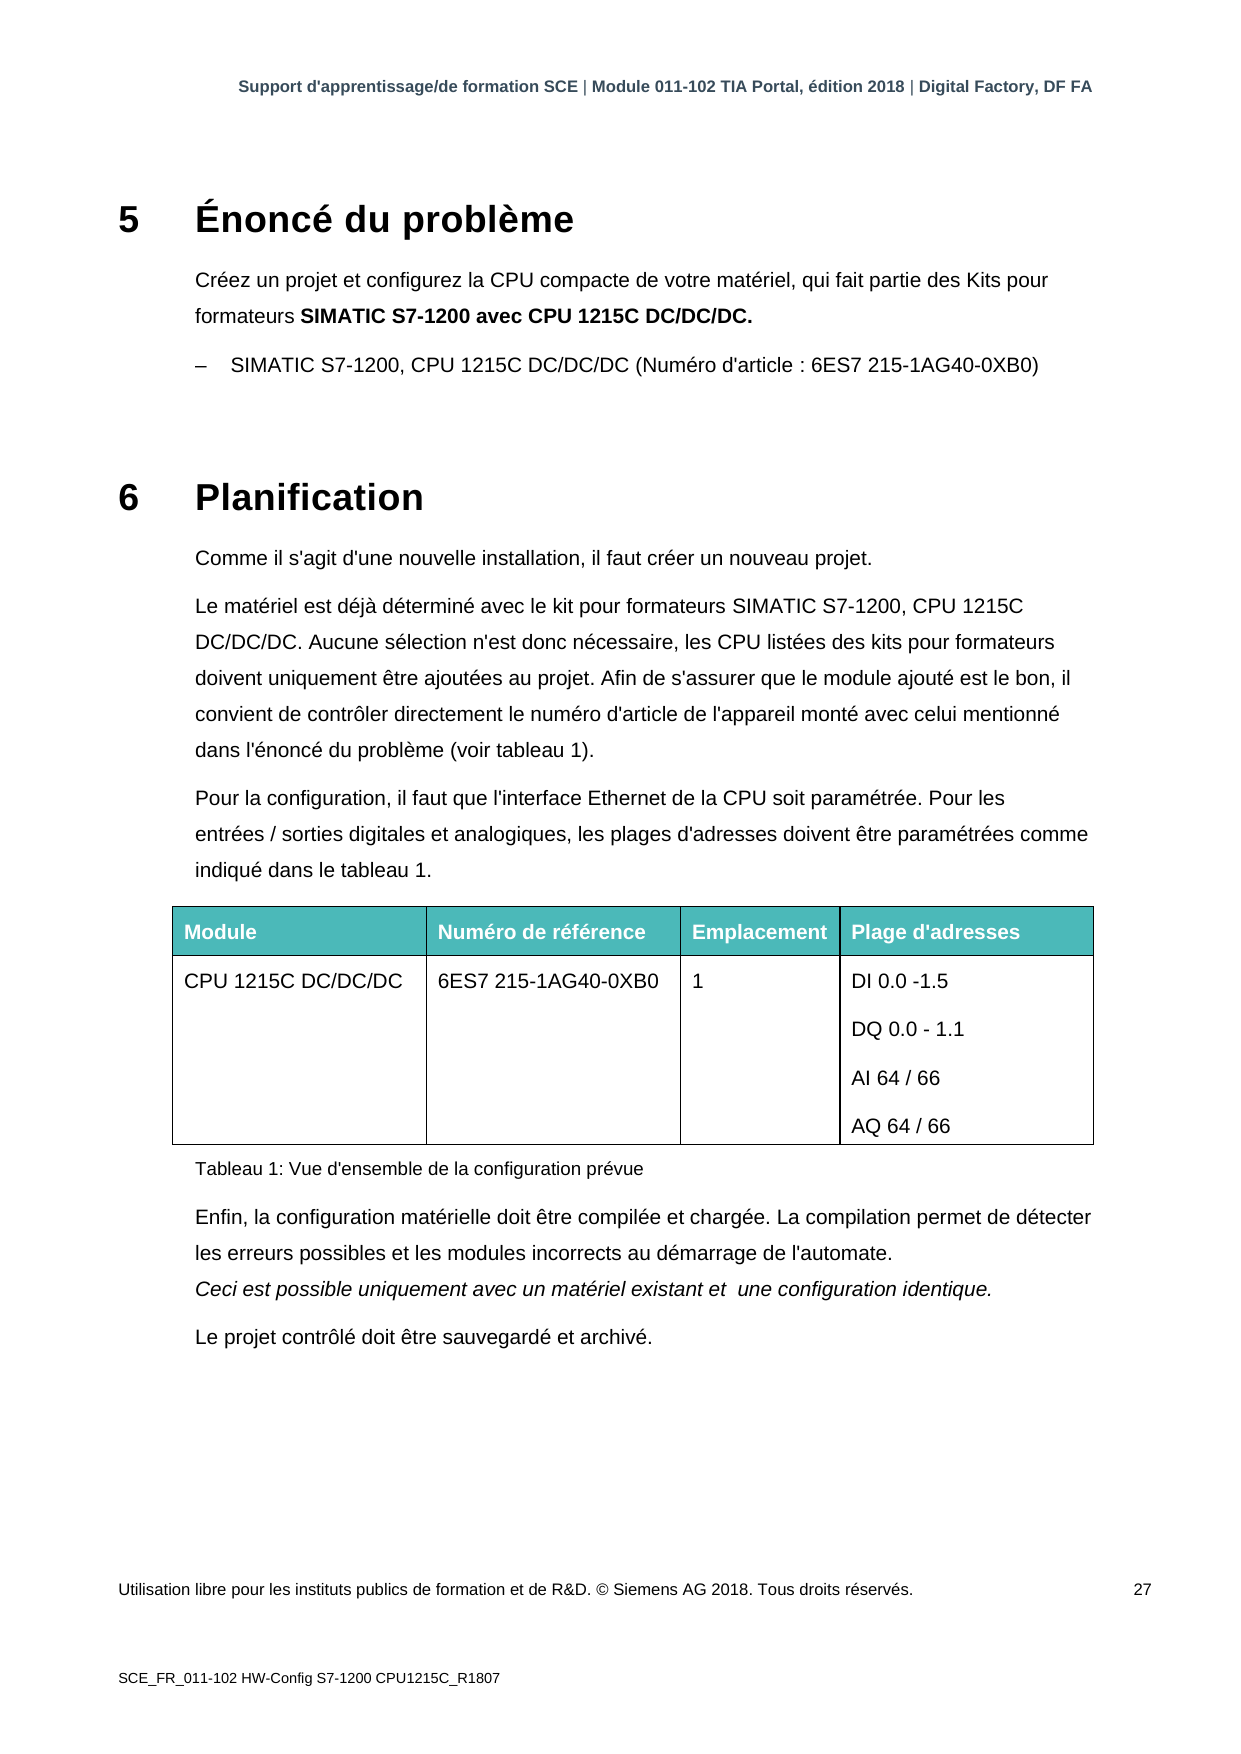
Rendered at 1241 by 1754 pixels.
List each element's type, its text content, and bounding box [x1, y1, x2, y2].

table_cell 1 [681, 956, 839, 1144]
text Le projet contrôlé doit être sauvegardé et archivé. [195, 1325, 1092, 1349]
table_header Emplacement [681, 907, 839, 955]
table_header Plage d'adresses [841, 907, 1093, 955]
text Créez un projet et configurez la CPU compacte de votre matériel, qui fait partie des Kits pour formateurs SIMATIC S7-1200 avec CPU 1215C DC/DC/DC. [195, 268, 1092, 328]
text Pour la configuration, il faut que l'interface Ethernet de la CPU soit paramétrée. Pour les entrées / sorties digitales et analogiques, les plages d'adresses doivent être paramétrées comme indiqué dans le tableau 1. [195, 786, 1092, 882]
table_cell CPU 1215C DC/DC/DC [173, 956, 426, 1144]
subtitle Planification [118, 475, 1092, 518]
table_header Numéro de référence [427, 907, 680, 955]
table_header Module [173, 907, 426, 955]
text Comme il s'agit d'une nouvelle installation, il faut créer un nouveau projet. [195, 545, 1092, 569]
text Tableau 1: Vue d'ensemble de la configuration prévue [195, 1158, 1092, 1179]
text Le matériel est déjà déterminé avec le kit pour formateurs SIMATIC S7-1200, CPU 1215C DC/DC/DC. Aucune sélection n'est donc nécessaire, les CPU listées des kits pour formateurs doivent uniquement être ajoutées au projet. Afin de s'assurer que le module ajouté est le bon, il convient de contrôler directement le numéro d'article de l'appareil monté avec celui mentionné dans l'énoncé du problème (voir tableau 1). [195, 594, 1092, 761]
table_cell DI 0.0 -1.5 DQ 0.0 - 1.1 AI 64 / 66 AQ 64 / 66 [841, 956, 1093, 1144]
table_cell 6ES7 215-1AG40-0XB0 [427, 956, 680, 1144]
list SIMATIC S7-1200, CPU 1215C DC/DC/DC (Numéro d'article : 6ES7 215-1AG40-0XB0) [195, 352, 1092, 376]
text Enfin, la configuration matérielle doit être compilée et chargée. La compilation permet de détecter les erreurs possibles et les modules incorrects au démarrage de l'automate. Ceci est possible uniquement avec un matériel existant et une configuration identique. [195, 1204, 1092, 1300]
subtitle Énoncé du problème [118, 198, 1092, 241]
